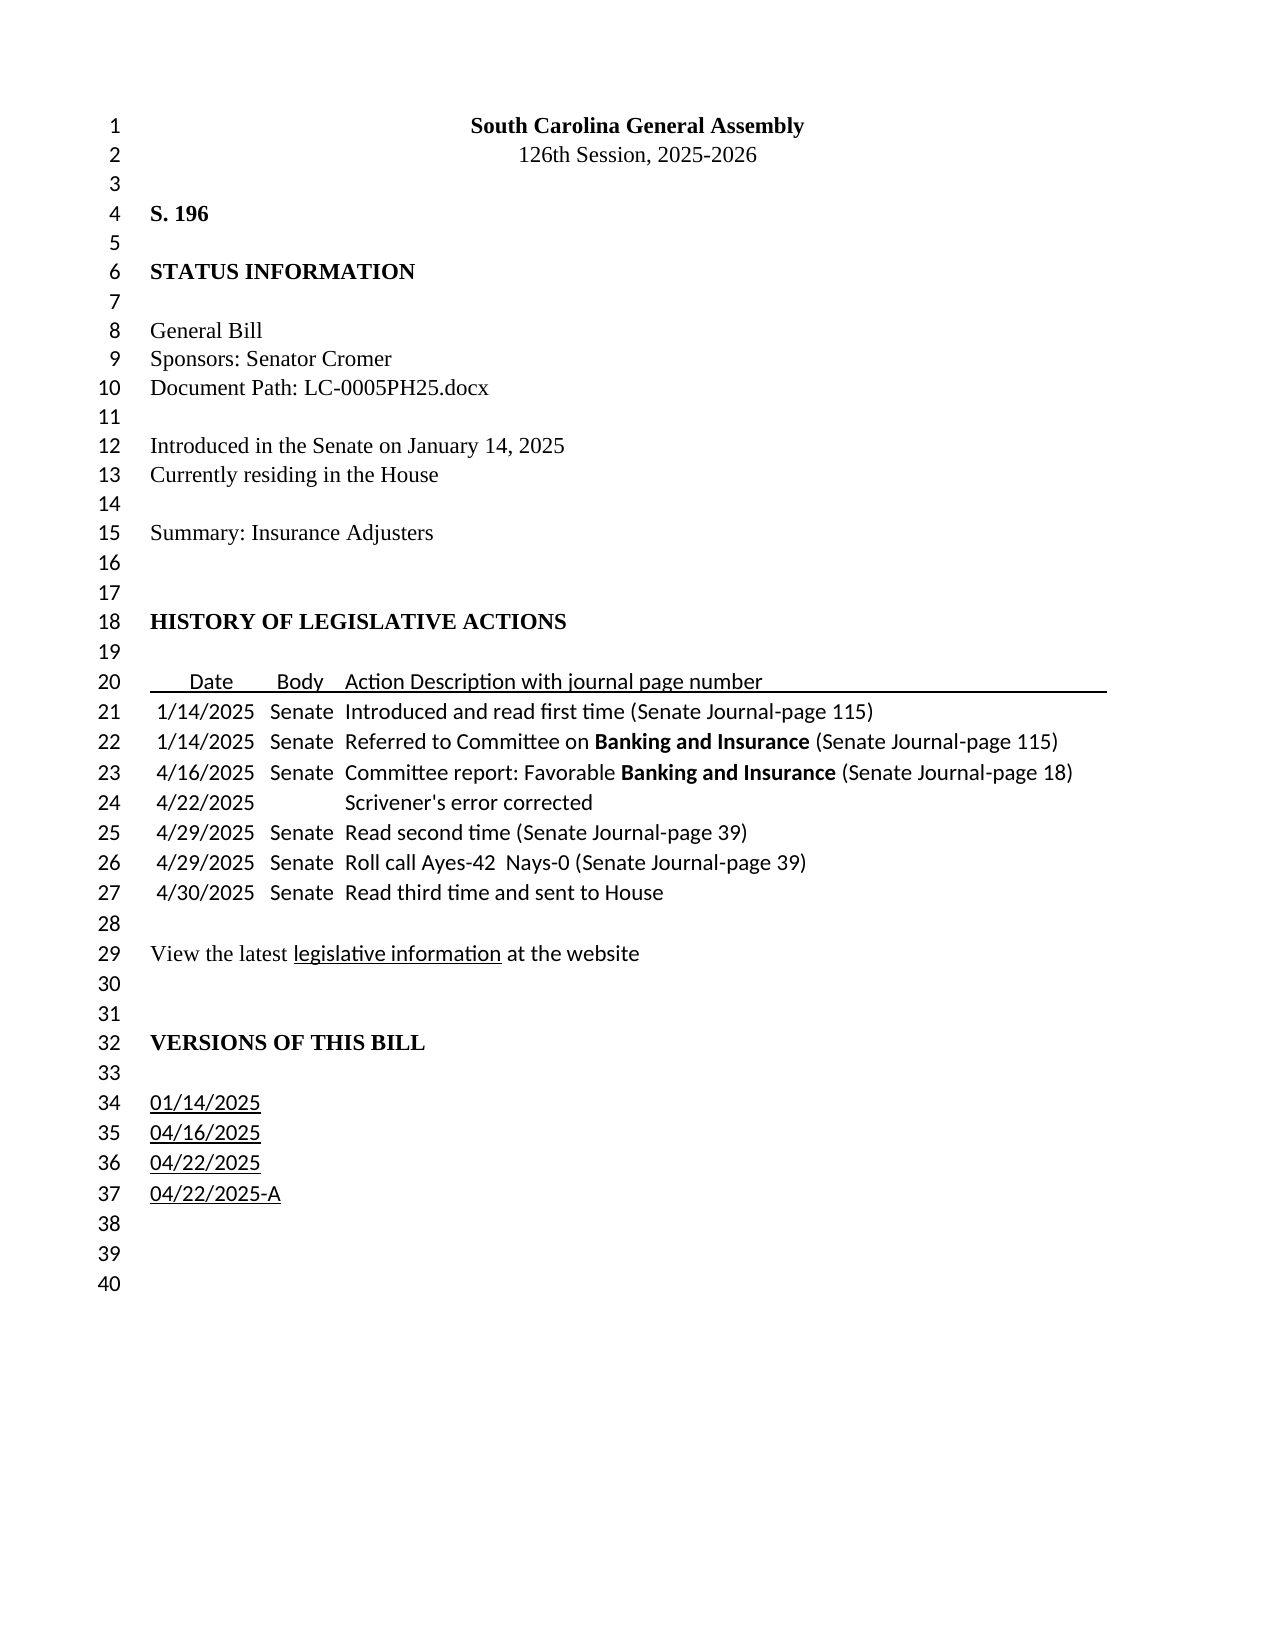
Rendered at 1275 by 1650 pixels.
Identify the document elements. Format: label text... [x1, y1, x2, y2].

text Date Body Action Description with journal page number [150, 667, 1125, 695]
text 01/14/2025 [150, 1088, 1125, 1116]
text STATUS INFORMATION [150, 258, 1125, 284]
text 04/22/2025-A [150, 1179, 1125, 1207]
text 04/16/2025 [150, 1118, 1125, 1146]
text Introduced in the Senate on January 14, 2025 [150, 432, 1125, 459]
text General Bill [150, 317, 1125, 343]
text S. 196 [150, 199, 1125, 226]
text 1/14/2025 Senate Referred to Committee on Banking and Insurance (Senate Journal-page 115) [150, 727, 1125, 755]
text Currently residing in the House [150, 461, 1125, 487]
text Summary: Insurance Adjusters [150, 519, 1125, 546]
text 4/29/2025 Senate Roll call Ayes-42 Nays-0 (Senate Journal-page 39) [150, 848, 1125, 876]
text 4/30/2025 Senate Read third time and sent to House [150, 878, 1125, 906]
text 4/16/2025 Senate Committee report: Favorable Banking and Insurance (Senate Journal-page 18) [150, 758, 1125, 786]
text 1/14/2025 Senate Introduced and read first time (Senate Journal-page 115) [150, 697, 1125, 725]
text South Carolina General Assembly [150, 112, 1125, 139]
text Document Path: LC-0005PH25.docx [150, 374, 1125, 400]
text View the latest legislative information at the website [150, 939, 1125, 967]
text VERSIONS OF THIS BILL [150, 1029, 1125, 1056]
text 126th Session, 2025-2026 [150, 141, 1125, 167]
text HISTORY OF LEGISLATIVE ACTIONS [150, 608, 1125, 635]
text 4/29/2025 Senate Read second time (Senate Journal-page 39) [150, 818, 1125, 846]
text 4/22/2025 Scrivener's error corrected [150, 788, 1125, 816]
text 04/22/2025 [150, 1148, 1125, 1177]
text Sponsors: Senator Cromer [150, 345, 1125, 372]
